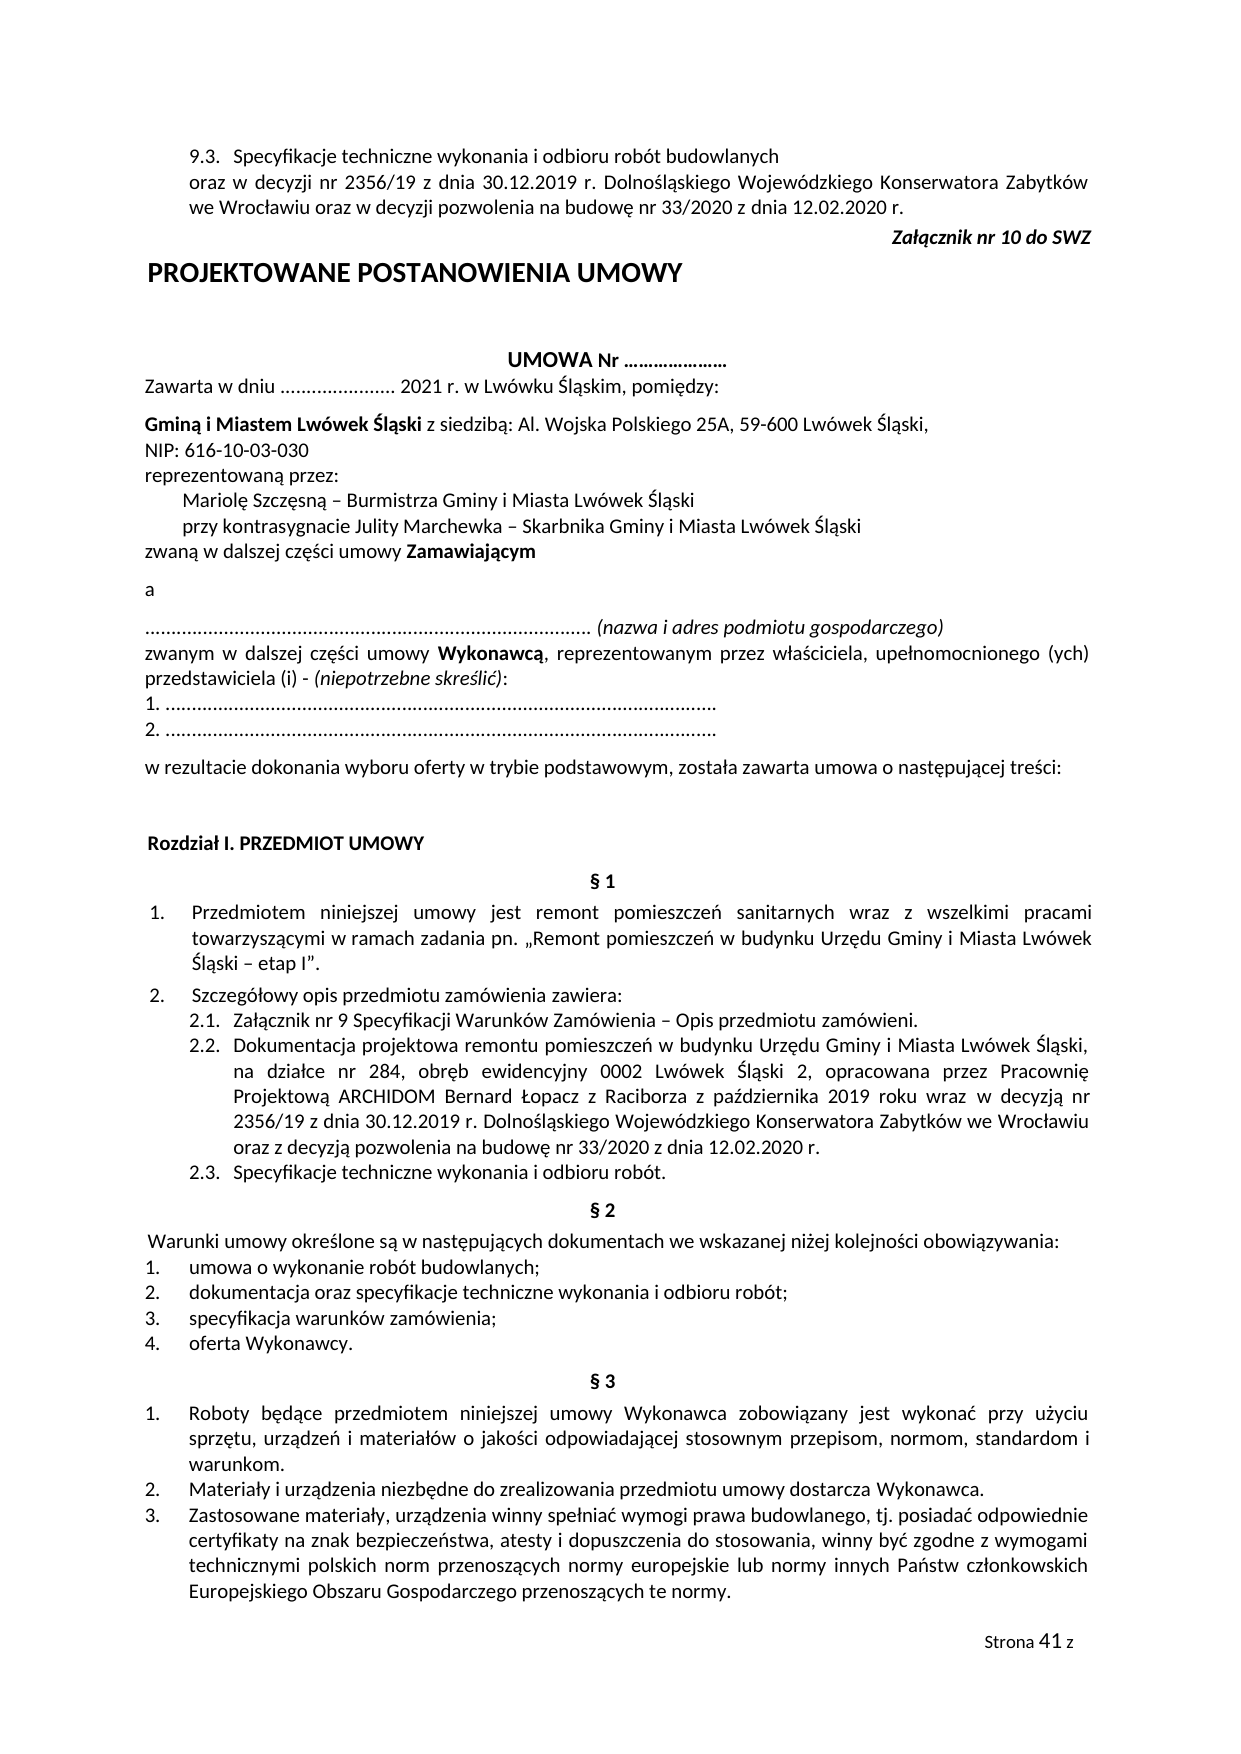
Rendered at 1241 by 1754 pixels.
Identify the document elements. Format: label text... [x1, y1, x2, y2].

text Warunki umowy określone są w następujących dokumentach we wskazanej niżej kolejności obowiązywania: [147, 1229, 1119, 1254]
list Szczegółowy opis przedmiotu zamówienia zawiera: [149, 982, 1093, 1007]
text Mariolę Szczęsną – Burmistrza Gminy i Miasta Lwówek Śląski [144, 488, 1090, 513]
text oraz w decyzji nr 2356/19 z dnia 30.12.2019 r. Dolnośląskiego Wojewódzkiego Konserwatora Zabytków we Wrocławiu oraz w decyzji pozwolenia na budowę nr 33/2020 z dnia 12.02.2020 r. [189, 169, 1090, 220]
text ..................................................................................... (nazwa i adres podmiotu gospodarczego) [144, 614, 1090, 640]
text Gminą i Miastem Lwówek Śląski z siedzibą: Al. Wojska Polskiego 25A, 59-600 Lwówek Śląski, NIP: 616-10-03-030 [144, 411, 1090, 462]
list specyfikacja warunków zamówienia; [144, 1305, 1119, 1331]
subtitle § 3 [85, 1368, 1119, 1394]
text przy kontrasygnacie Julity Marchewka – Skarbnika Gminy i Miasta Lwówek Śląski [144, 513, 1090, 538]
text a [144, 576, 1090, 602]
subtitle § 2 [85, 1197, 1119, 1222]
list umowa o wykonanie robót budowlanych; [144, 1254, 1119, 1279]
list oferta Wykonawcy. [144, 1331, 1119, 1356]
text UMOWA Nr ………………… [144, 346, 1090, 373]
text zwaną w dalszej części umowy Zamawiającym [144, 538, 1090, 564]
text w rezultacie dokonania wyboru oferty w trybie podstawowym, została zawarta umowa o następującej treści: [144, 754, 1090, 779]
text 2. ......................................................................................................... [144, 716, 1090, 741]
list Roboty będące przedmiotem niniejszej umowy Wykonawca zobowiązany jest wykonać przy użyciu sprzętu, urządzeń i materiałów o jakości odpowiadającej stosownym przepisom, normom, standardom i warunkom. [144, 1400, 1090, 1476]
text Załącznik nr 10 do SWZ [85, 224, 1093, 249]
list Przedmiotem niniejszej umowy jest remont pomieszczeń sanitarnych wraz z wszelkimi pracami towarzyszącymi w ramach zadania pn. „Remont pomieszczeń w budynku Urzędu Gminy i Miasta Lwówek Śląski – etap I”. [149, 899, 1093, 976]
list Zastosowane materiały, urządzenia winny spełniać wymogi prawa budowlanego, tj. posiadać odpowiednie certyfikaty na znak bezpieczeństwa, atesty i dopuszczenia do stosowania, winny być zgodne z wymogami technicznymi polskich norm przenoszących normy europejskie lub normy innych Państw członkowskich Europejskiego Obszaru Gospodarczego przenoszących te normy. [144, 1502, 1090, 1603]
text reprezentowaną przez: [144, 462, 1090, 488]
text § 1 [85, 868, 1119, 893]
list Materiały i urządzenia niezbędne do zrealizowania przedmiotu umowy dostarcza Wykonawca. [144, 1476, 1090, 1502]
text Zawarta w dniu ...................... 2021 r. w Lwówku Śląskim, pomiędzy: [144, 373, 1090, 399]
list Specyfikacje techniczne wykonania i odbioru robót budowlanych [189, 144, 1090, 169]
list Załącznik nr 9 Specyfikacji Warunków Zamówienia – Opis przedmiotu zamówieni. [189, 1007, 1090, 1033]
list Specyfikacje techniczne wykonania i odbioru robót. [189, 1159, 1090, 1184]
list Dokumentacja projektowa remontu pomieszczeń w budynku Urzędu Gminy i Miasta Lwówek Śląski, na działce nr 284, obręb ewidencyjny 0002 Lwówek Śląski 2, opracowana przez Pracownię Projektową ARCHIDOM Bernard Łopacz z Raciborza z października 2019 roku wraz w decyzją nr 2356/19 z dnia 30.12.2019 r. Dolnośląskiego Wojewódzkiego Konserwatora Zabytków we Wrocławiu oraz z decyzją pozwolenia na budowę nr 33/2020 z dnia 12.02.2020 r. [189, 1033, 1090, 1159]
subtitle Rozdział I. PRZEDMIOT UMOWY [147, 830, 1119, 855]
list dokumentacja oraz specyfikacje techniczne wykonania i odbioru robót; [144, 1279, 1119, 1305]
text PROJEKTOWANE POSTANOWIENIA UMOWY [147, 254, 1119, 289]
text zwanym w dalszej części umowy Wykonawcą, reprezentowanym przez właściciela, upełnomocnionego (ych) przedstawiciela (i) - (niepotrzebne skreślić): [144, 640, 1090, 691]
text 1. ......................................................................................................... [144, 691, 1090, 716]
